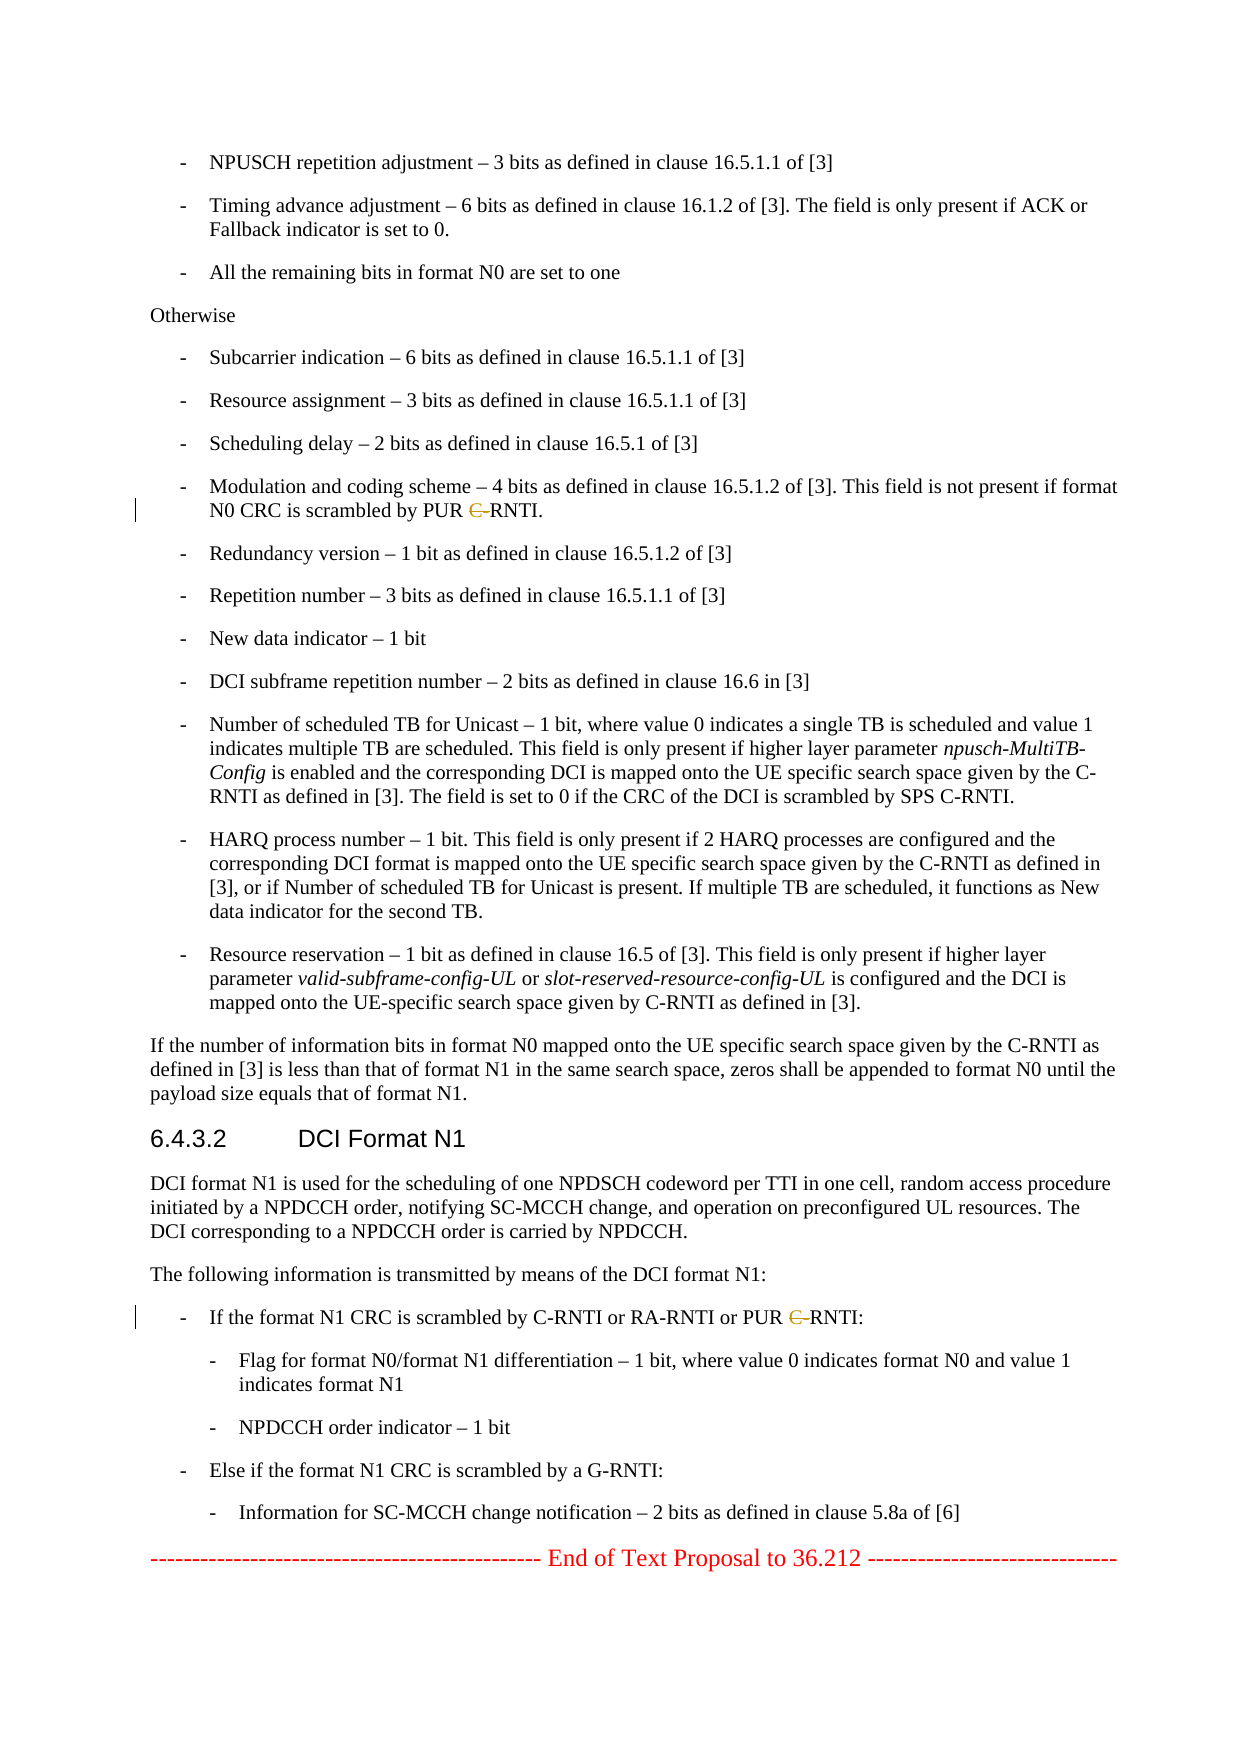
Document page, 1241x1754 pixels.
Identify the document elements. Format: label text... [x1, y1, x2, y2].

text - DCI subframe repetition number – 2 bits as defined in clause 16.6 in [3] [179, 669, 1120, 693]
text - Flag for format N0/format N1 differentiation – 1 bit, where value 0 indicates format N0 and value 1 indicates format N1 [209, 1348, 1120, 1396]
text The following information is transmitted by means of the DCI format N1: [150, 1262, 1120, 1286]
text - Timing advance adjustment – 6 bits as defined in clause 16.1.2 of [3]. The field is only present if ACK or Fallback indicator is set to 0. [179, 193, 1120, 241]
text 6.4.3.2 DCI Format N1 [150, 1124, 1120, 1152]
text - Information for SC-MCCH change notification – 2 bits as defined in clause 5.8a of [6] [209, 1500, 1120, 1524]
text - Repetition number – 3 bits as defined in clause 16.5.1.1 of [3] [179, 583, 1120, 607]
text DCI format N1 is used for the scheduling of one NPDSCH codeword per TTI in one cell, random access procedure initiated by a NPDCCH order, notifying SC-MCCH change, and operation on preconfigured UL resources. The DCI corresponding to a NPDCCH order is carried by NPDCCH. [150, 1171, 1120, 1243]
text - New data indicator – 1 bit [179, 626, 1120, 650]
text - Resource reservation – 1 bit as defined in clause 16.5 of [3]. This field is only present if higher layer parameter valid-subframe-config-UL or slot-reserved-resource-config-UL is configured and the DCI is mapped onto the UE-specific search space given by C-RNTI as defined in [3]. [179, 942, 1120, 1014]
text - Resource assignment – 3 bits as defined in clause 16.5.1.1 of [3] [179, 388, 1120, 412]
text Otherwise [150, 302, 1120, 327]
text - Modulation and coding scheme – 4 bits as defined in clause 16.5.1.2 of [3]. This field is not present if format N0 CRC is scrambled by PUR RNTI. [179, 474, 1120, 522]
text - NPUSCH repetition adjustment – 3 bits as defined in clause 16.5.1.1 of [3] [179, 150, 1120, 174]
text - Number of scheduled TB for Unicast – 1 bit, where value 0 indicates a single TB is scheduled and value 1 indicates multiple TB are scheduled. This field is only present if higher layer parameter npusch-MultiTB-Config is enabled and the corresponding DCI is mapped onto the UE specific search space given by the C-RNTI as defined in [3]. The field is set to 0 if the CRC of the DCI is scrambled by SPS C-RNTI. [179, 712, 1120, 808]
text - Scheduling delay – 2 bits as defined in clause 16.5.1 of [3] [179, 431, 1120, 455]
text - Else if the format N1 CRC is scrambled by a G-RNTI: [179, 1457, 1120, 1482]
text If the number of information bits in format N0 mapped onto the UE specific search space given by the C-RNTI as defined in [3] is less than that of format N1 in the same search space, zeros shall be appended to format N0 until the payload size equals that of format N1. [150, 1033, 1120, 1105]
text - Redundancy version – 1 bit as defined in clause 16.5.1.2 of [3] [179, 541, 1120, 565]
text - HARQ process number – 1 bit. This field is only present if 2 HARQ processes are configured and the corresponding DCI format is mapped onto the UE specific search space given by the C-RNTI as defined in [3], or if Number of scheduled TB for Unicast is present. If multiple TB are scheduled, it functions as New data indicator for the second TB. [179, 827, 1120, 923]
text - All the remaining bits in format N0 are set to one [179, 260, 1120, 284]
text - NPDCCH order indicator – 1 bit [209, 1415, 1120, 1439]
text - Subcarrier indication – 6 bits as defined in clause 16.5.1.1 of [3] [179, 345, 1120, 369]
text - If the format N1 CRC is scrambled by C-RNTI or RA-RNTI or PUR RNTI: [179, 1305, 1120, 1329]
text ----------------------------------------------- End of Text Proposal to 36.212 ------------------------------ [150, 1543, 1120, 1572]
